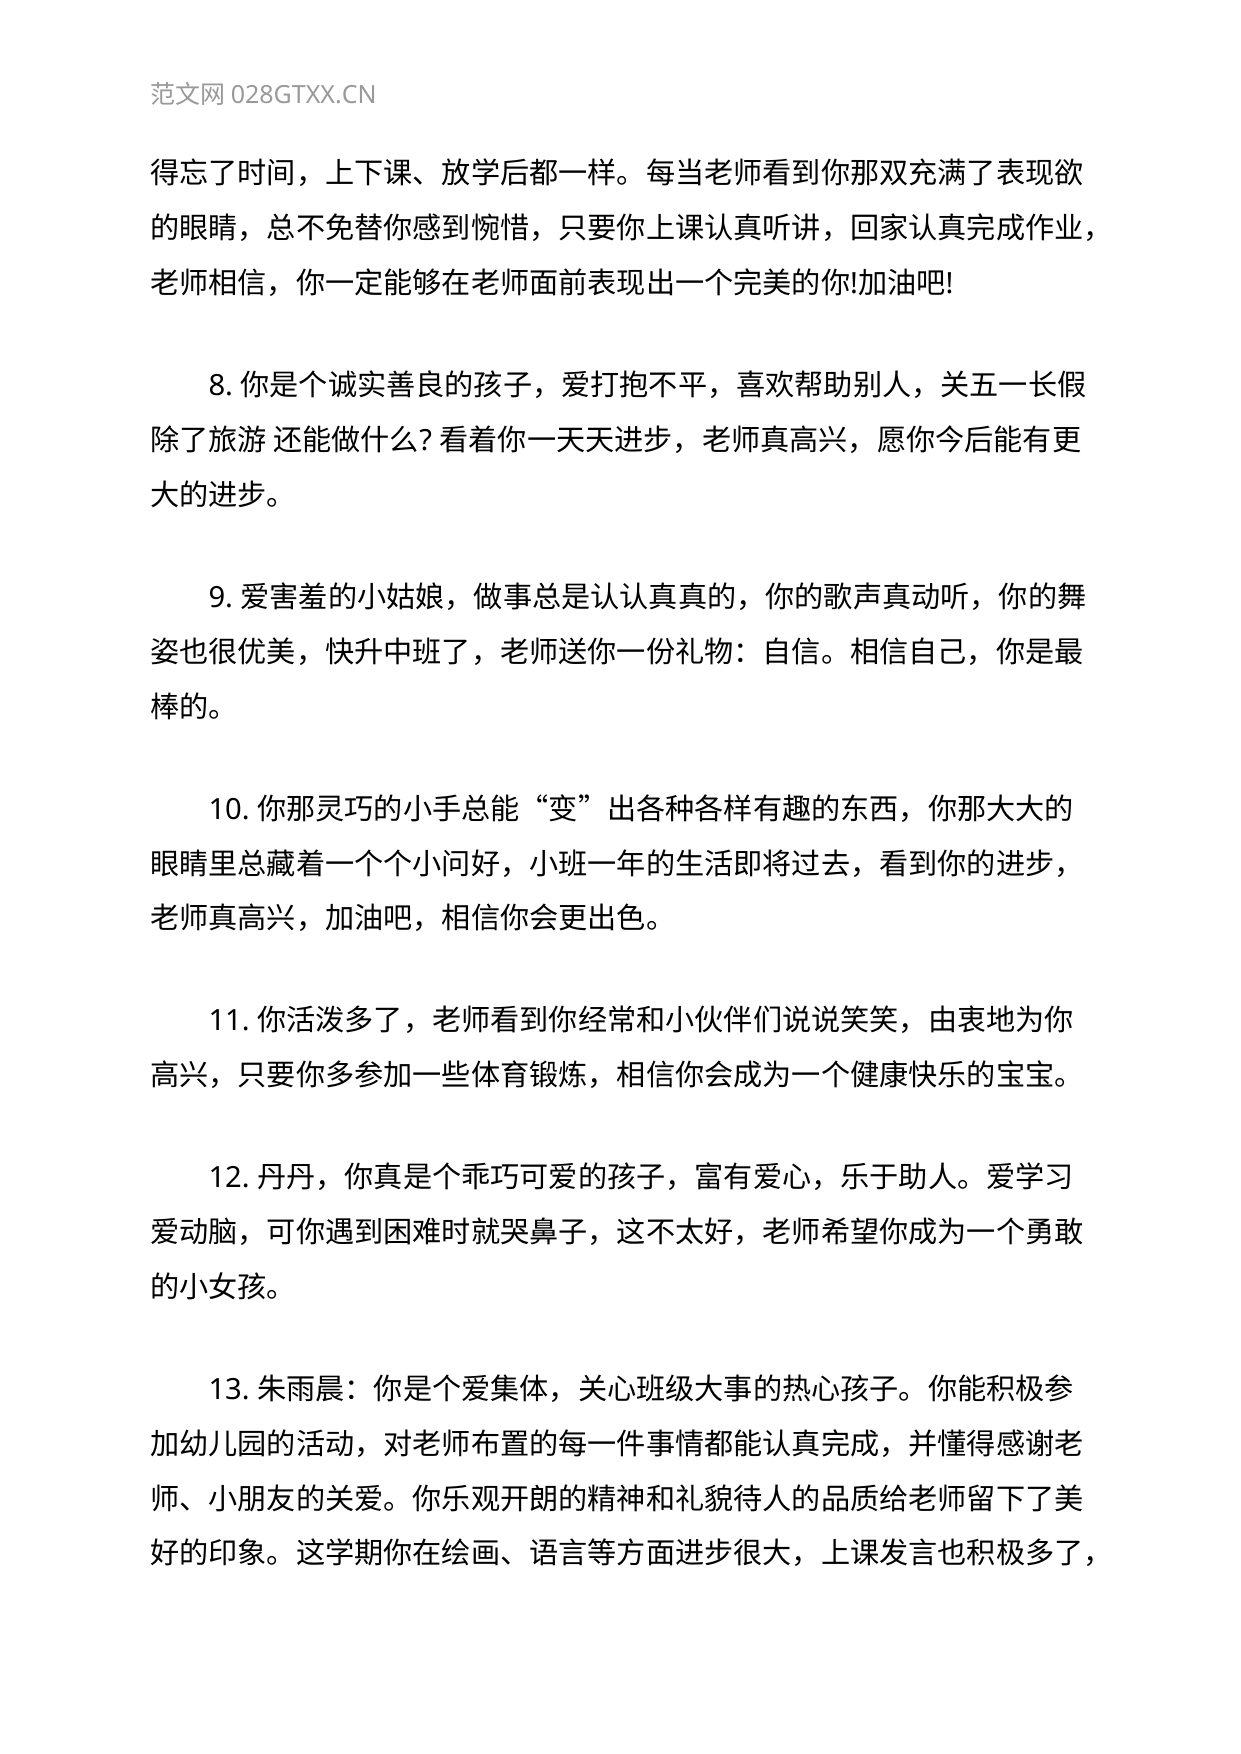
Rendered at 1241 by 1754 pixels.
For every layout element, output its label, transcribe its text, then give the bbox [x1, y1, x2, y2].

text 8. 你是个诚实善良的孩子，爱打抱不平，喜欢帮助别人，关五一长假除了旅游 还能做什么? 看着你一天天进步，老师真高兴，愿你今后能有更大的进步。 [150, 362, 1090, 514]
text 9. 爱害羞的小姑娘，做事总是认认真真的，你的歌声真动听，你的舞姿也很优美，快升中班了，老师送你一份礼物：自信。相信自己，你是最棒的。 [150, 573, 1090, 726]
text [150, 150, 1090, 302]
text 10. 你那灵巧的小手总能“变”出各种各样有趣的东西，你那大大的眼睛里总藏着一个个小问好，小班一年的生活即将过去，看到你的进步，老师真高兴，加油吧，相信你会更出色。 [150, 785, 1090, 937]
text 12. 丹丹，你真是个乖巧可爱的孩子，富有爱心，乐于助人。爱学习爱动脑，可你遇到困难时就哭鼻子，这不太好，老师希望你成为一个勇敢的小女孩。 [150, 1154, 1090, 1306]
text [150, 1365, 1090, 1572]
text 11. 你活泼多了，老师看到你经常和小伙伴们说说笑笑，由衷地为你高兴，只要你多参加一些体育锻炼，相信你会成为一个健康快乐的宝宝。 [150, 997, 1090, 1094]
